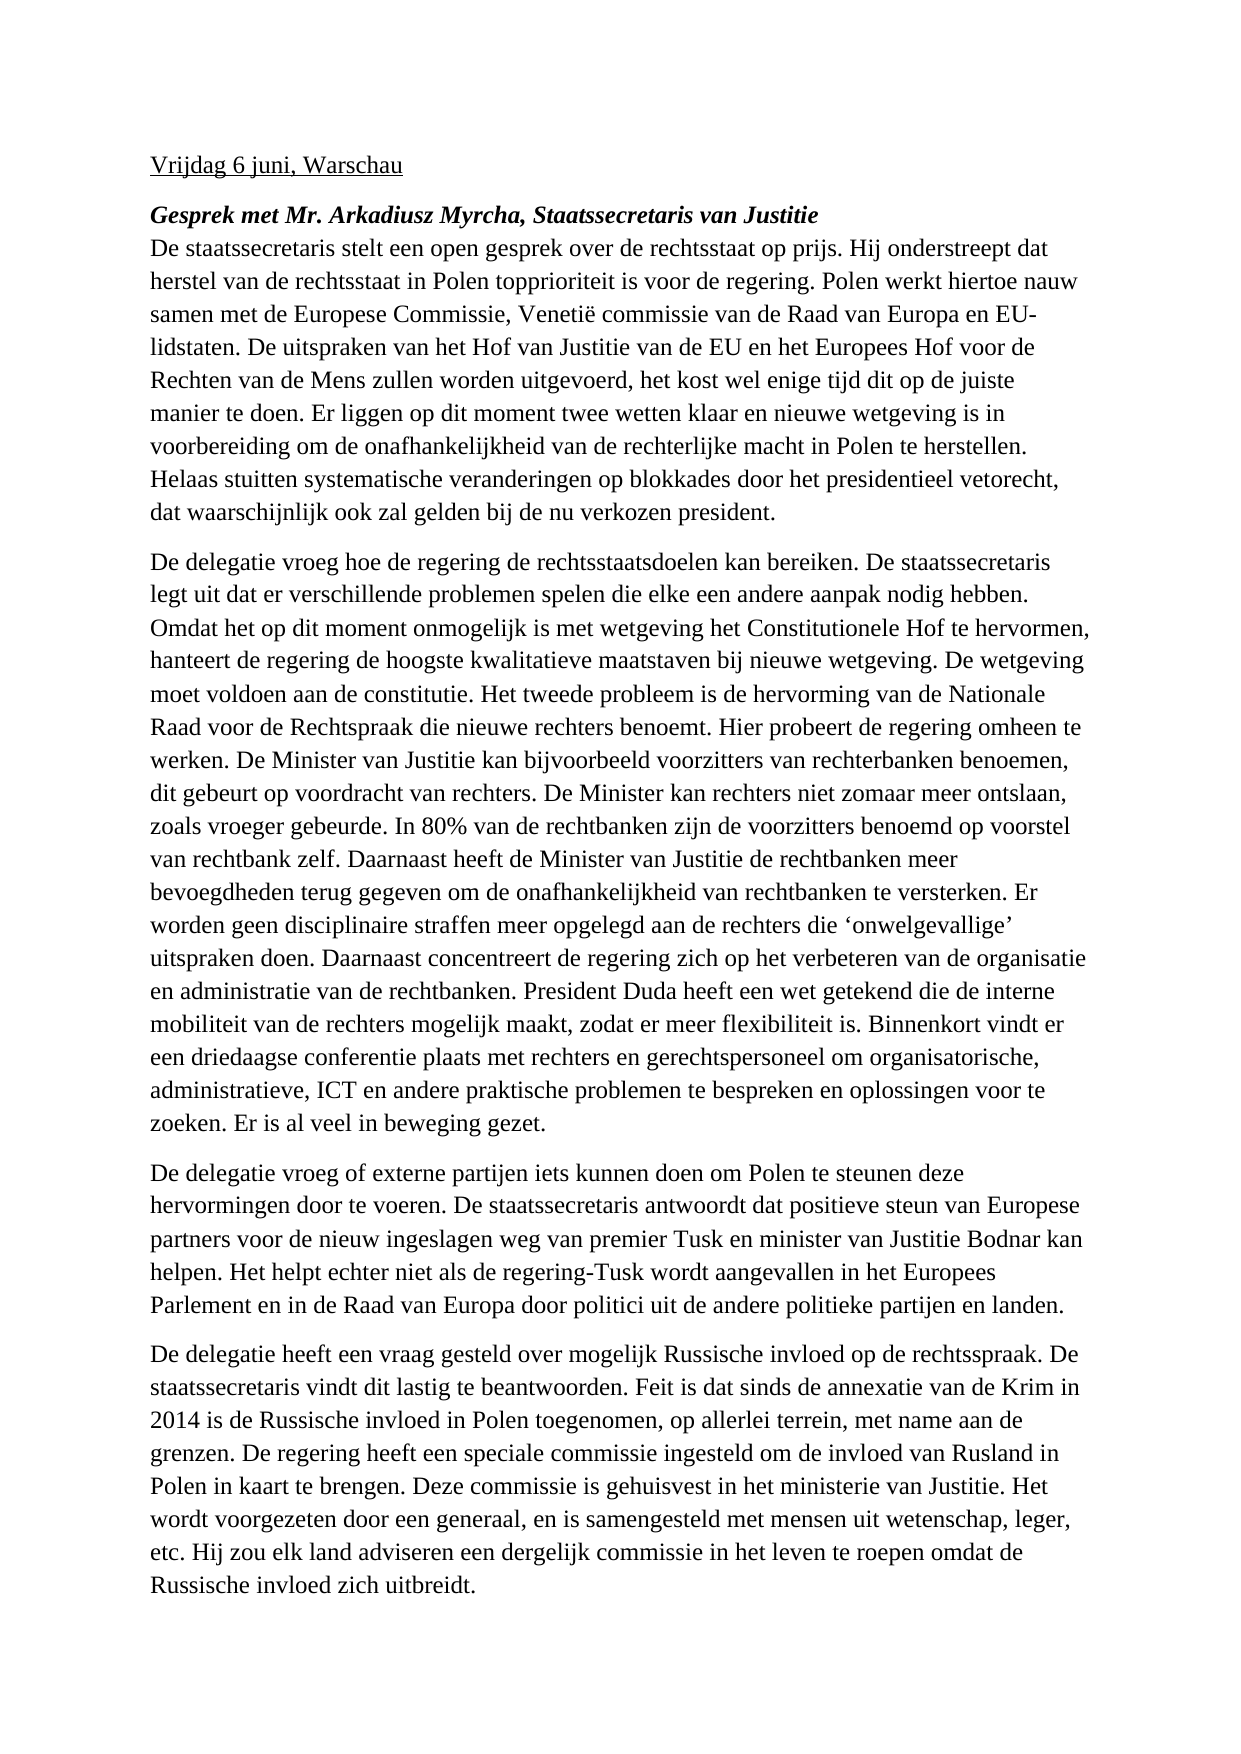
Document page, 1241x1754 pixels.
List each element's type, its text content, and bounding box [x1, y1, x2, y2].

text Vrijdag 6 juni, Warschau [150, 299, 1090, 327]
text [150, 1488, 1090, 1583]
text Tot slot kwam de vraag aan de orde wat er moet gebeuren met de Westelijke Balkan. Het antwoord van de Poolse experts is dat strikte toetredingscriteria mooi zijn in vredestijd. Strategisch denken vereist in oorlogstijd een ander doel. “Waarden zijn super belangrijk, maar je moet bereid zijn hiervoor te vechten”, aldus één van de experts. [150, 150, 1090, 278]
text De delegatie vroeg of externe partijen iets kunnen doen om Polen te steunen deze hervormingen door te voeren. De staatssecretaris antwoordt dat positieve steun van Europese partners voor de nieuw ingeslagen weg van premier Tusk en minister van Justitie Bodnar kan helpen. Het helpt echter niet als de regering-Tusk wordt aangevallen in het Europees Parlement en in de Raad van Europa door politici uit de andere politieke partijen en landen. [150, 1306, 1090, 1467]
text De delegatie vroeg hoe de regering de rechtsstaatsdoelen kan bereiken. De staatssecretaris legt uit dat er verschillende problemen spelen die elke een andere aanpak nodig hebben. Omdat het op dit moment onmogelijk is met wetgeving het Constitutionele Hof te hervormen, hanteert de regering de hoogste kwalitatieve maatstaven bij nieuwe wetgeving. De wetgeving moet voldoen aan de constitutie. Het tweede probleem is de hervorming van de Nationale Raad voor de Rechtspraak die nieuwe rechters benoemt. Hier probeert de regering omheen te werken. De Minister van Justitie kan bijvoorbeeld voorzitters van rechterbanken benoemen, dit gebeurt op voordracht van rechters. De Minister kan rechters niet zomaar meer ontslaan, zoals vroeger gebeurde. In 80% van de rechtbanken zijn de voorzitters benoemd op voorstel van rechtbank zelf. Daarnaast heeft de Minister van Justitie de rechtbanken meer bevoegdheden terug gegeven om de onafhankelijkheid van rechtbanken te versterken. Er worden geen disciplinaire straffen meer opgelegd aan de rechters die ‘onwelgevallige’ uitspraken doen. Daarnaast concentreert de regering zich op het verbeteren van de organisatie en administratie van de rechtbanken. President Duda heeft een wet getekend die de interne mobiliteit van de rechters mogelijk maakt, zodat er meer flexibiliteit is. Binnenkort vindt er een driedaagse conferentie plaats met rechters en gerechtspersoneel om organisatorische, administratieve, ICT en andere praktische problemen te bespreken en oplossingen voor te zoeken. Er is al veel in beweging gezet. [150, 695, 1090, 1285]
text Gesprek met Mr. Arkadiusz Myrcha, Staatssecretaris van Justitie De staatssecretaris stelt een open gesprek over de rechtsstaat op prijs. Hij onderstreept dat herstel van de rechtsstaat in Polen topprioriteit is voor de regering. Polen werkt hiertoe nauw samen met de Europese Commissie, Venetië commissie van de Raad van Europa en EU-lidstaten. De uitspraken van het Hof van Justitie van de EU en het Europees Hof voor de Rechten van de Mens zullen worden uitgevoerd, het kost wel enige tijd dit op de juiste manier te doen. Er liggen op dit moment twee wetten klaar en nieuwe wetgeving is in voorbereiding om de onafhankelijkheid van de rechterlijke macht in Polen te herstellen. Helaas stuitten systematische veranderingen op blokkades door het presidentieel vetorecht, dat waarschijnlijk ook zal gelden bij de nu verkozen president. [150, 348, 1090, 674]
